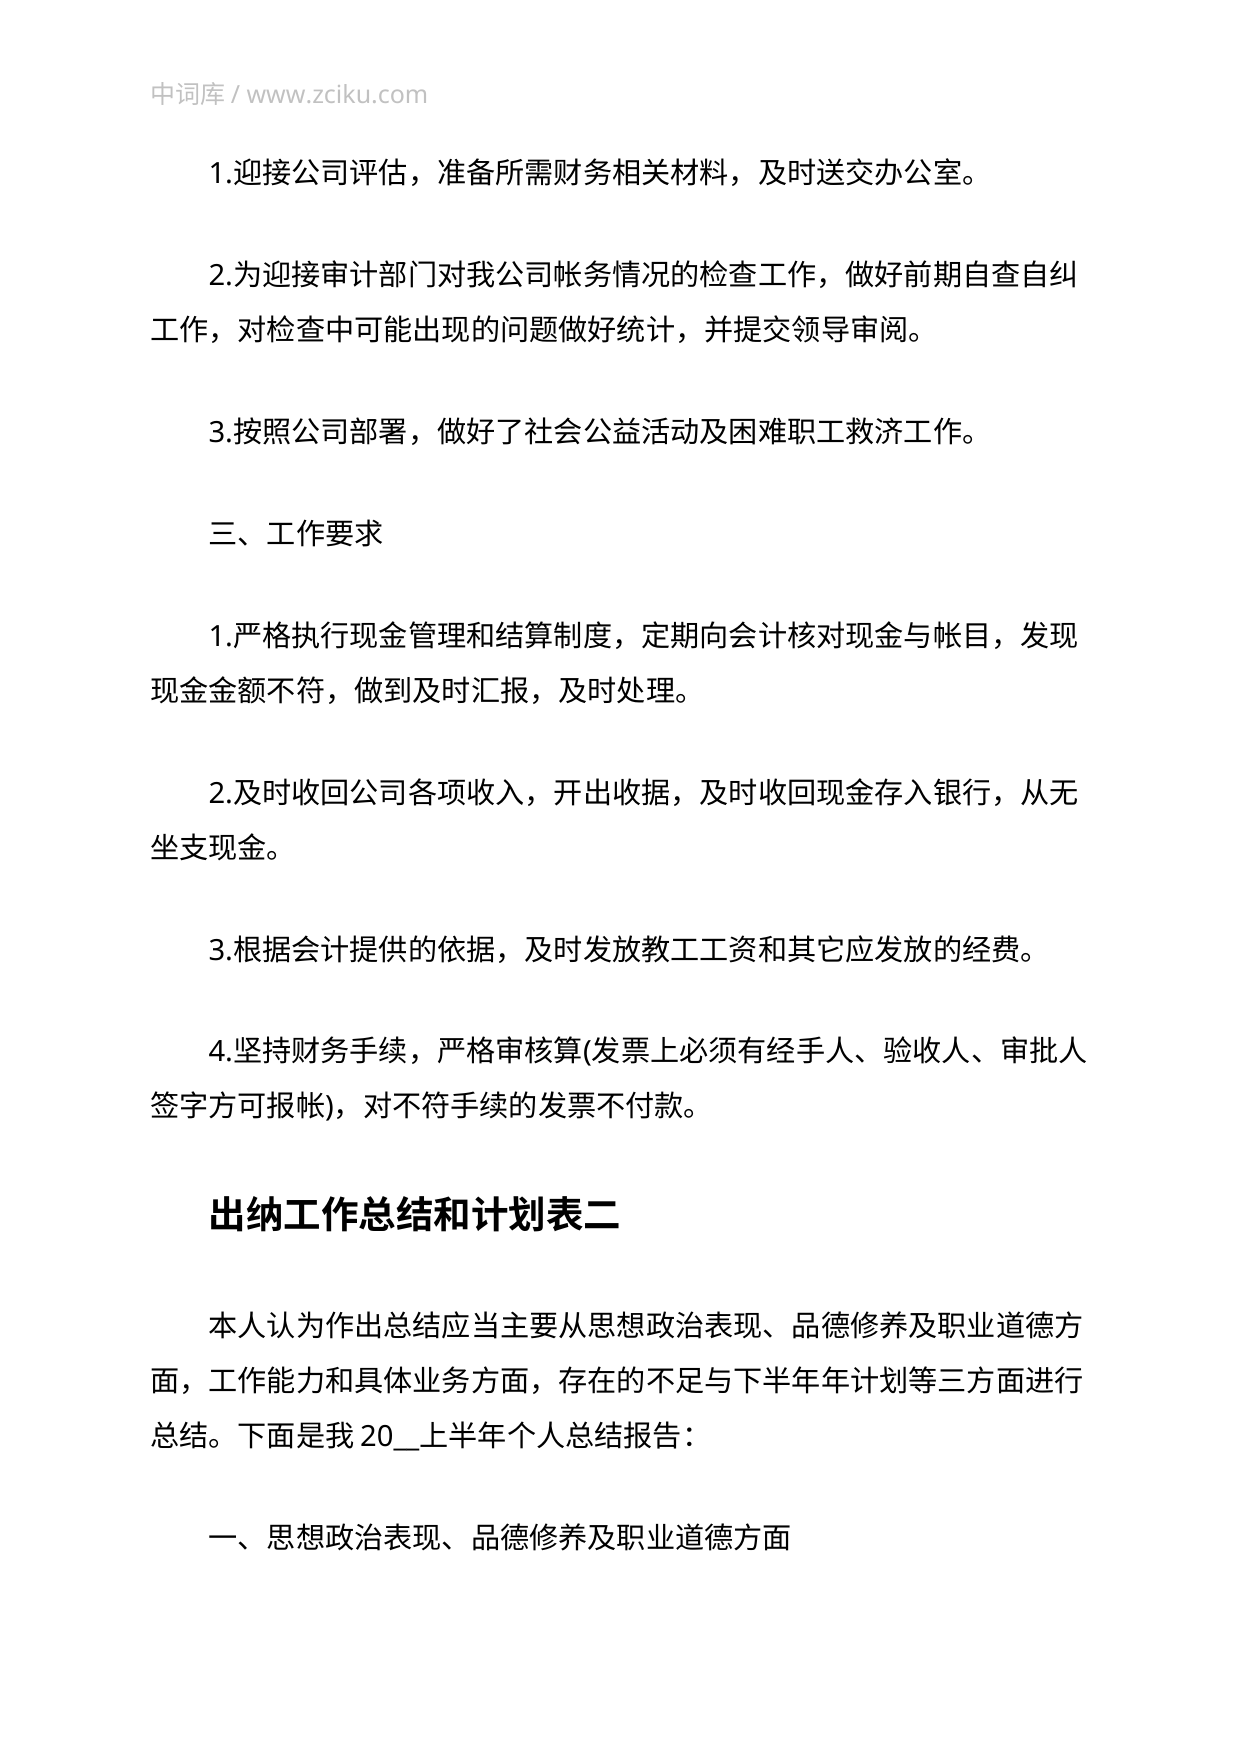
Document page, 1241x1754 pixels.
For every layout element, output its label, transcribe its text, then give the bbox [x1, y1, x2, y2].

text 2.为迎接审计部门对我公司帐务情况的检查工作，做好前期自查自纠工作，对检查中可能出现的问题做好统计，并提交领导审阅。 [150, 252, 1090, 349]
text 出纳工作总结和计划表二 [150, 1185, 1090, 1239]
text 一、思想政治表现、品德修养及职业道德方面 [150, 1514, 1090, 1556]
text 2.及时收回公司各项收入，开出收据，及时收回现金存入银行，从无坐支现金。 [150, 769, 1090, 867]
text 本人认为作出总结应当主要从思想政治表现、品德修养及职业道德方面，工作能力和具体业务方面，存在的不足与下半年年计划等三方面进行总结。下面是我20__上半年个人总结报告： [150, 1302, 1090, 1454]
text 3.按照公司部署，做好了社会公益活动及困难职工救济工作。 [150, 409, 1090, 451]
text 4.坚持财务手续，严格审核算(发票上必须有经手人、验收人、审批人签字方可报帐)，对不符手续的发票不付款。 [150, 1028, 1090, 1125]
text 1.严格执行现金管理和结算制度，定期向会计核对现金与帐目，发现现金金额不符，做到及时汇报，及时处理。 [150, 612, 1090, 710]
text 3.根据会计提供的依据，及时发放教工工资和其它应发放的经费。 [150, 926, 1090, 968]
text 1.迎接公司评估，准备所需财务相关材料，及时送交办公室。 [150, 150, 1090, 192]
text 三、工作要求 [150, 511, 1090, 553]
